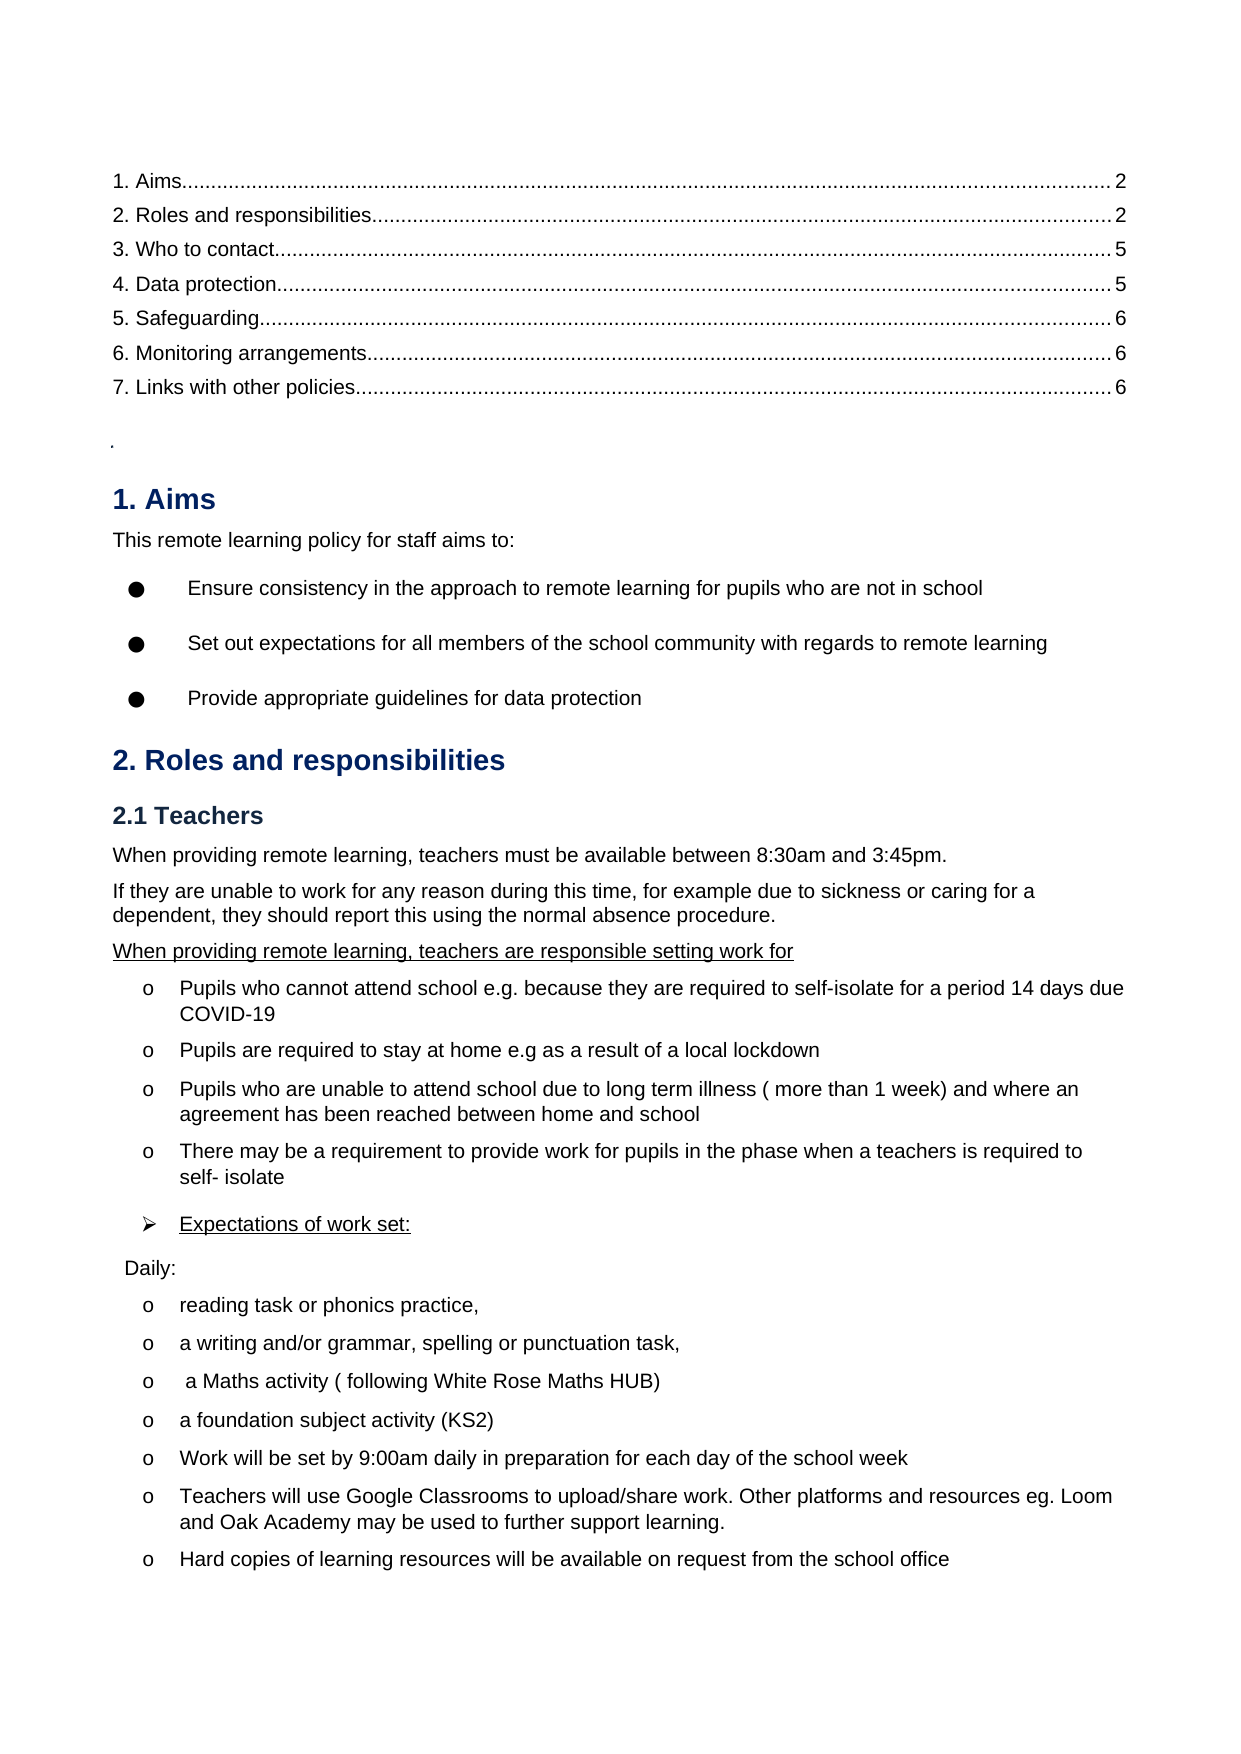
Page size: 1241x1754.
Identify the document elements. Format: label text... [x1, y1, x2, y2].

list Pupils who are unable to attend school due to long term illness ( more than 1 week) and where an agreement has been reached between home and school [142, 1076, 1128, 1126]
list Set out expectations for all members of the school community with regards to remote learning [127, 620, 1128, 662]
text This remote learning policy for staff aims to: [112, 528, 1128, 552]
text When providing remote learning, teachers are responsible setting work for [112, 939, 1128, 963]
list Expectations of work set: [142, 1201, 1128, 1244]
text 2.1 Teachers [112, 801, 1128, 830]
list Work will be set by 9:00am daily in preparation for each day of the school week [142, 1446, 1128, 1472]
list There may be a requirement to provide work for pupils in the phase when a teachers is required to self- isolate [142, 1139, 1128, 1188]
subtitle 1. Aims [112, 482, 1128, 516]
list Hard copies of learning resources will be available on request from the school office [142, 1547, 1128, 1572]
list reading task or phonics practice, [142, 1293, 1128, 1318]
list a writing and/or grammar, spelling or punctuation task, [142, 1331, 1128, 1357]
list Pupils are required to stay at home e.g as a result of a local lockdown [142, 1038, 1128, 1064]
text Daily: [124, 1256, 1128, 1280]
subtitle 2. Roles and responsibilities [112, 743, 1128, 776]
list Provide appropriate guidelines for data protection [127, 675, 1128, 718]
text When providing remote learning, teachers must be available between 8:30am and 3:45pm. [112, 842, 1128, 866]
list Ensure consistency in the approach to remote learning for pupils who are not in school [127, 564, 1128, 607]
list Teachers will use Google Classrooms to upload/share work. Other platforms and resources eg. Loom and Oak Academy may be used to further support learning. [142, 1484, 1128, 1534]
list a foundation subject activity (KS2) [142, 1408, 1128, 1433]
text If they are unable to work for any reason during this time, for example due to sickness or caring for a dependent, they should report this using the normal absence procedure. [112, 879, 1128, 927]
list Pupils who cannot attend school e.g. because they are required to self-isolate for a period 14 days due COVID-19 [142, 976, 1128, 1026]
list a Maths activity ( following White Rose Maths HUB) [142, 1369, 1128, 1395]
